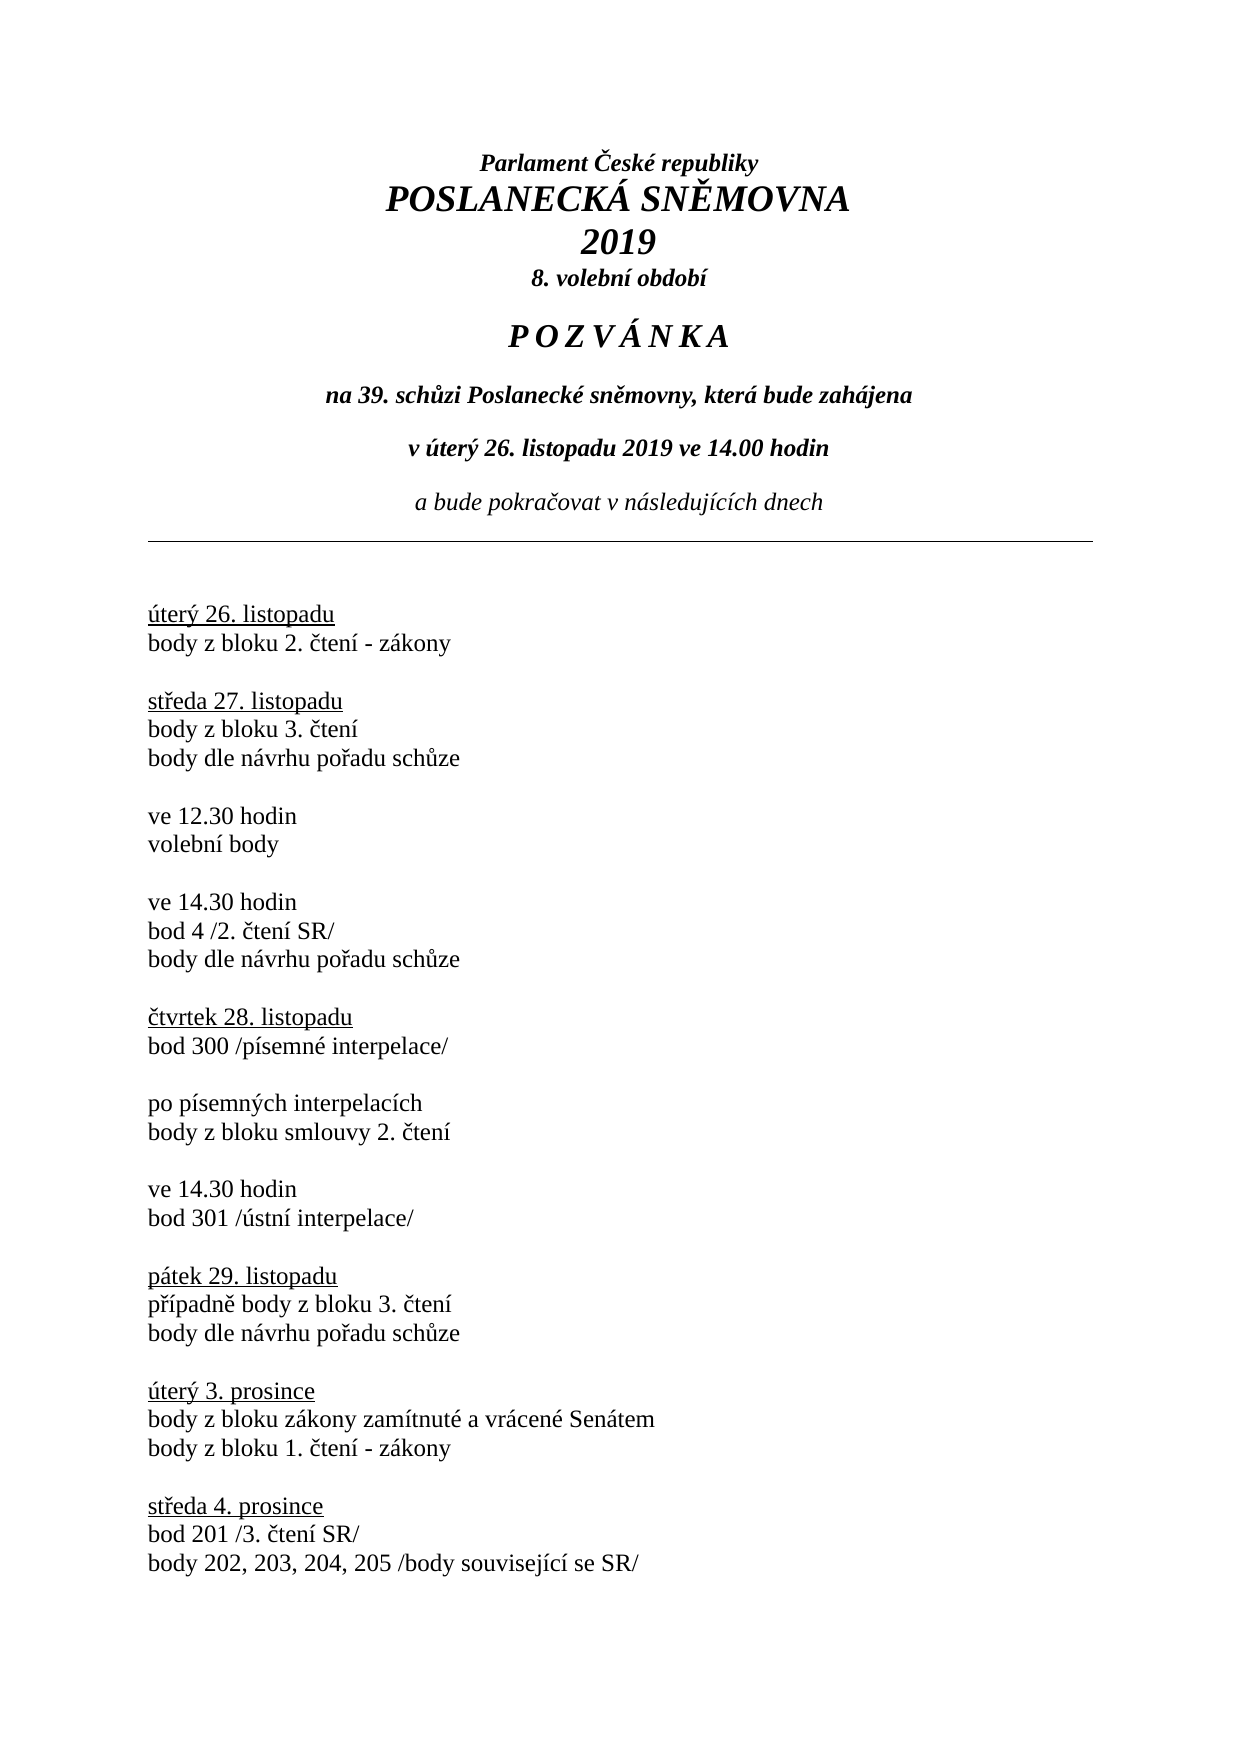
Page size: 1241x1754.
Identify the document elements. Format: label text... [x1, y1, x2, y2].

text po písemných interpelacích [148, 1088, 1093, 1117]
text ve 14.30 hodin [148, 887, 1093, 916]
text ve 14.30 hodin [148, 1174, 1093, 1203]
text středa 4. prosince [148, 1491, 1093, 1519]
text body z bloku zákony zamítnuté a vrácené Senátem [148, 1404, 1093, 1433]
text úterý 3. prosince [148, 1376, 1093, 1404]
text čtvrtek 28. listopadu [148, 1002, 1093, 1031]
text 8. volební období [148, 263, 1093, 291]
text body dle návrhu pořadu schůze [148, 944, 1093, 973]
text body z bloku 2. čtení - zákony [148, 628, 1093, 657]
text POZVÁNKA [148, 316, 1093, 355]
text ve 12.30 hodin [148, 801, 1093, 829]
text bod 201 /3. čtení SR/ [148, 1519, 1093, 1548]
text úterý 26. listopadu [148, 599, 1093, 628]
text bod 301 /ústní interpelace/ [148, 1203, 1093, 1232]
text POSLANECKÁ SNĚMOVNA [148, 176, 1093, 219]
text body z bloku 1. čtení - zákony [148, 1433, 1093, 1462]
text pátek 29. listopadu [148, 1261, 1093, 1289]
text body dle návrhu pořadu schůze [148, 1318, 1093, 1347]
text případně body z bloku 3. čtení [148, 1289, 1093, 1318]
text 2019 [148, 219, 1093, 263]
text středa 27. listopadu [148, 686, 1093, 714]
text body 202, 203, 204, 205 /body související se SR/ [148, 1548, 1093, 1577]
text body z bloku 3. čtení [148, 714, 1093, 743]
text Parlament České republiky [148, 148, 1093, 176]
text na 39. schůzi Poslanecké sněmovny, která bude zahájena [148, 380, 1093, 408]
text bod 4 /2. čtení SR/ [148, 916, 1093, 944]
text body z bloku smlouvy 2. čtení [148, 1117, 1093, 1146]
text volební body [148, 829, 1093, 858]
text a bude pokračovat v následujících dnech [148, 487, 1093, 541]
text bod 300 /písemné interpelace/ [148, 1031, 1093, 1059]
text body dle návrhu pořadu schůze [148, 743, 1093, 772]
text v úterý 26. listopadu 2019 ve 14.00 hodin [148, 433, 1093, 462]
